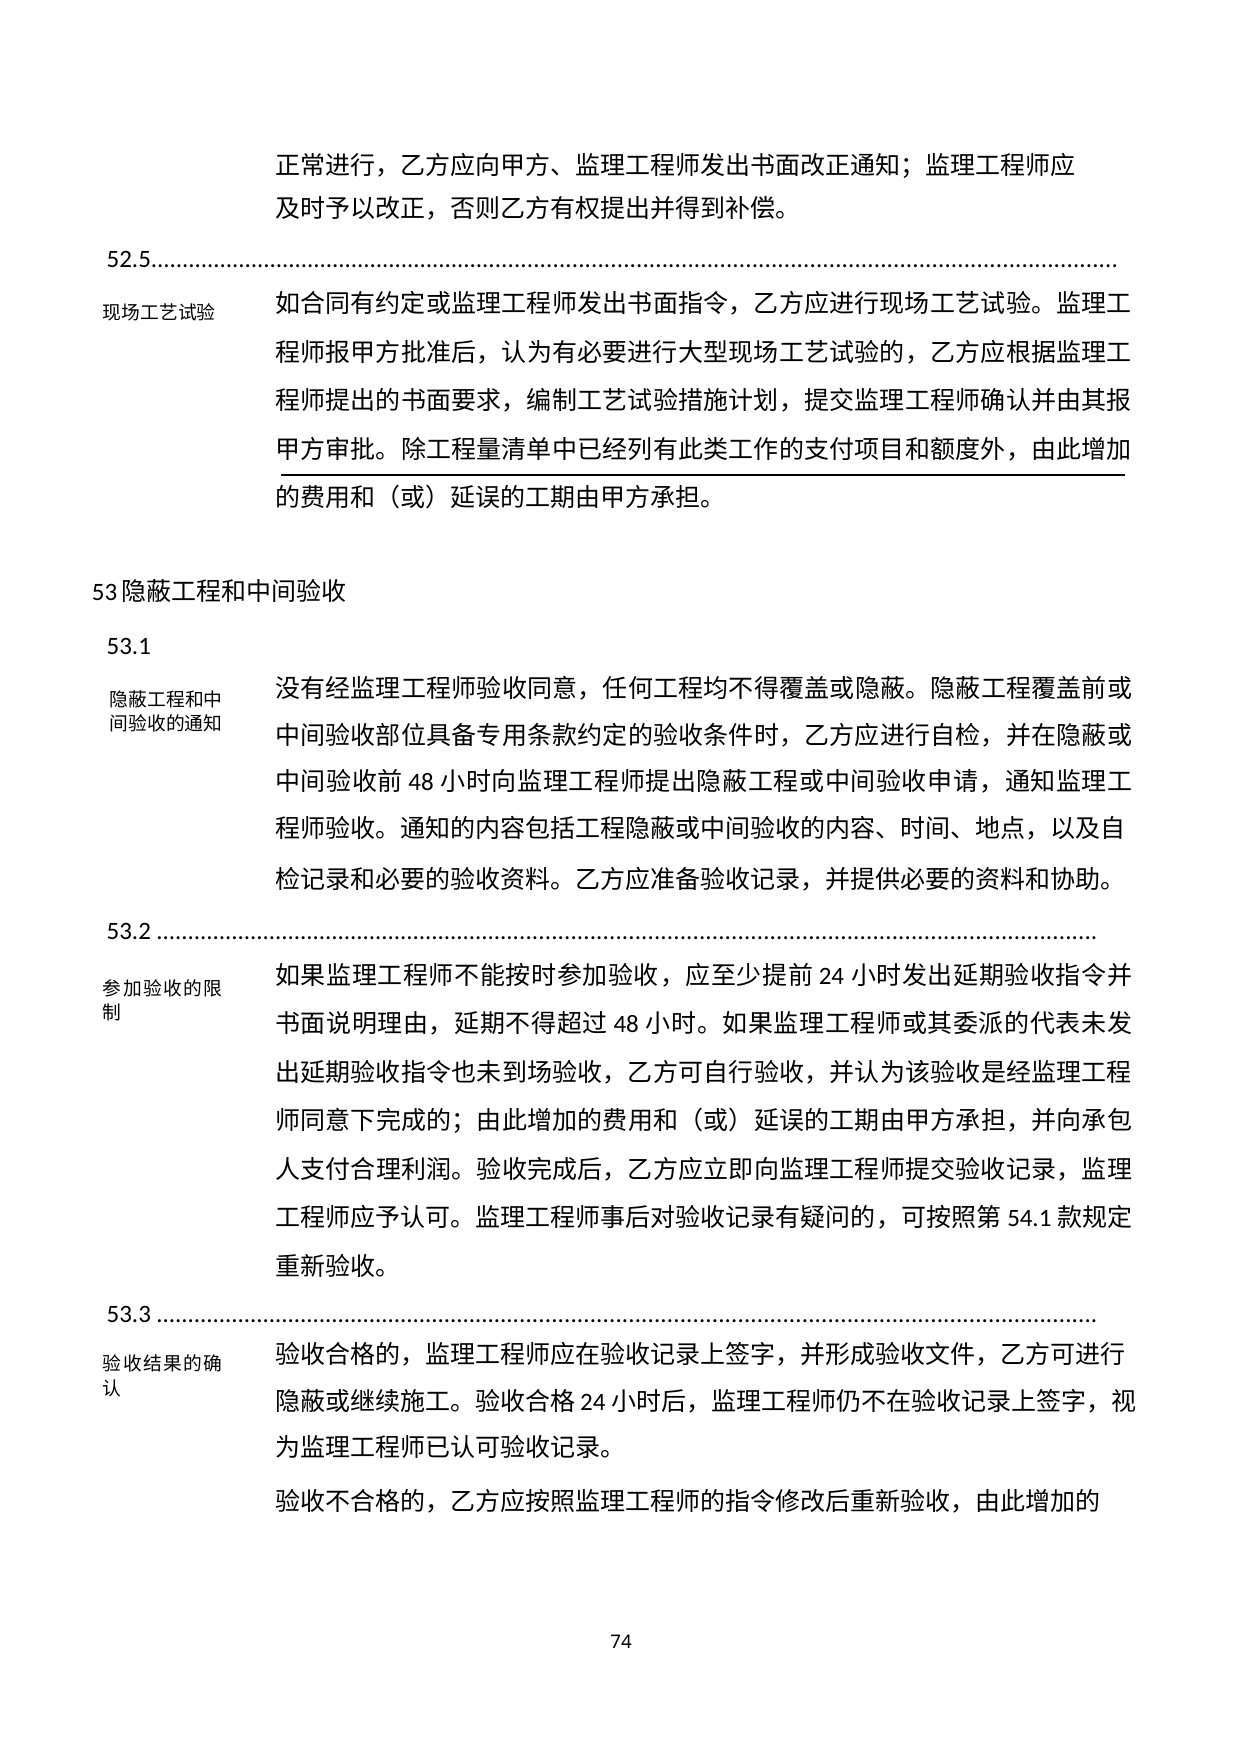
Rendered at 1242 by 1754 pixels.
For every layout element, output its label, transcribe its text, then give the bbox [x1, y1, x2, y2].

text 检记录和必要的验收资料。乙方应准备验收记录，并提供必要的资料和协助。 [275, 859, 1143, 896]
text 参加验收的限制 [103, 975, 228, 1025]
text 及时予以改正，否则乙方有权提出并得到补偿。 [275, 188, 1150, 224]
text 现场工艺试验 [103, 297, 220, 325]
text 53.3 [106, 1298, 1150, 1327]
text 正常进行，乙方应向甲方、监理工程师发出书面改正通知；监理工程师应 [275, 142, 1150, 176]
text 如合同有约定或监理工程师发出书面指令，乙方应进行现场工艺试验。监理工程师报甲方批准后，认为有必要进行大型现场工艺试验的，乙方应根据监理工程师提出的书面要求，编制工艺试验措施计划，提交监理工程师确认并由其报甲方审批。除工程量清单中已经列有此类工作的支付项目和额度外，由此增加的费用和（或）延误的工期由甲方承担。 [275, 274, 1132, 517]
text 如果监理工程师不能按时参加验收，应至少提前24 小时发出延期验收指令并书面说明理由，延期不得超过48 小时。如果监理工程师或其委派的代表未发出延期验收指令也未到场验收，乙方可自行验收，并认为该验收是经监理工程师同意下完成的；由此增加的费用和（或）延误的工期由甲方承担，并向承包人支付合理利润。验收完成后，乙方应立即向监理工程师提交验收记录，监理工程师应予认可。监理工程师事后对验收记录有疑问的，可按照第54.1 款规定重新验收。 [275, 945, 1132, 1285]
text 53.2 [106, 915, 1150, 944]
text 53.1 [106, 630, 223, 661]
text 52.5 [106, 244, 1150, 272]
text 隐蔽工程和中间验收的通知 [109, 686, 227, 736]
text 验收不合格的，乙方应按照监理工程师的指令修改后重新验收，由此增加的 [275, 1481, 1145, 1518]
text 验收结果的确认 [103, 1350, 228, 1400]
text 没有经监理工程师验收同意，任何工程均不得覆盖或隐蔽。隐蔽工程覆盖前或中间验收部位具备专用条款约定的验收条件时，乙方应进行自检，并在隐蔽或中间验收前48 小时向监理工程师提出隐蔽工程或中间验收申请，通知监理工程师验收。通知的内容包括工程隐蔽或中间验收的内容、时间、地点，以及自 [275, 668, 1132, 845]
text 53 隐蔽工程和中间验收 [92, 570, 1150, 607]
text 验收合格的，监理工程师应在验收记录上签字，并形成验收文件，乙方可进行隐蔽或继续施工。验收合格24 小时后，监理工程师仍不在验收记录上签字，视为监理工程师已认可验收记录。 [275, 1334, 1145, 1464]
